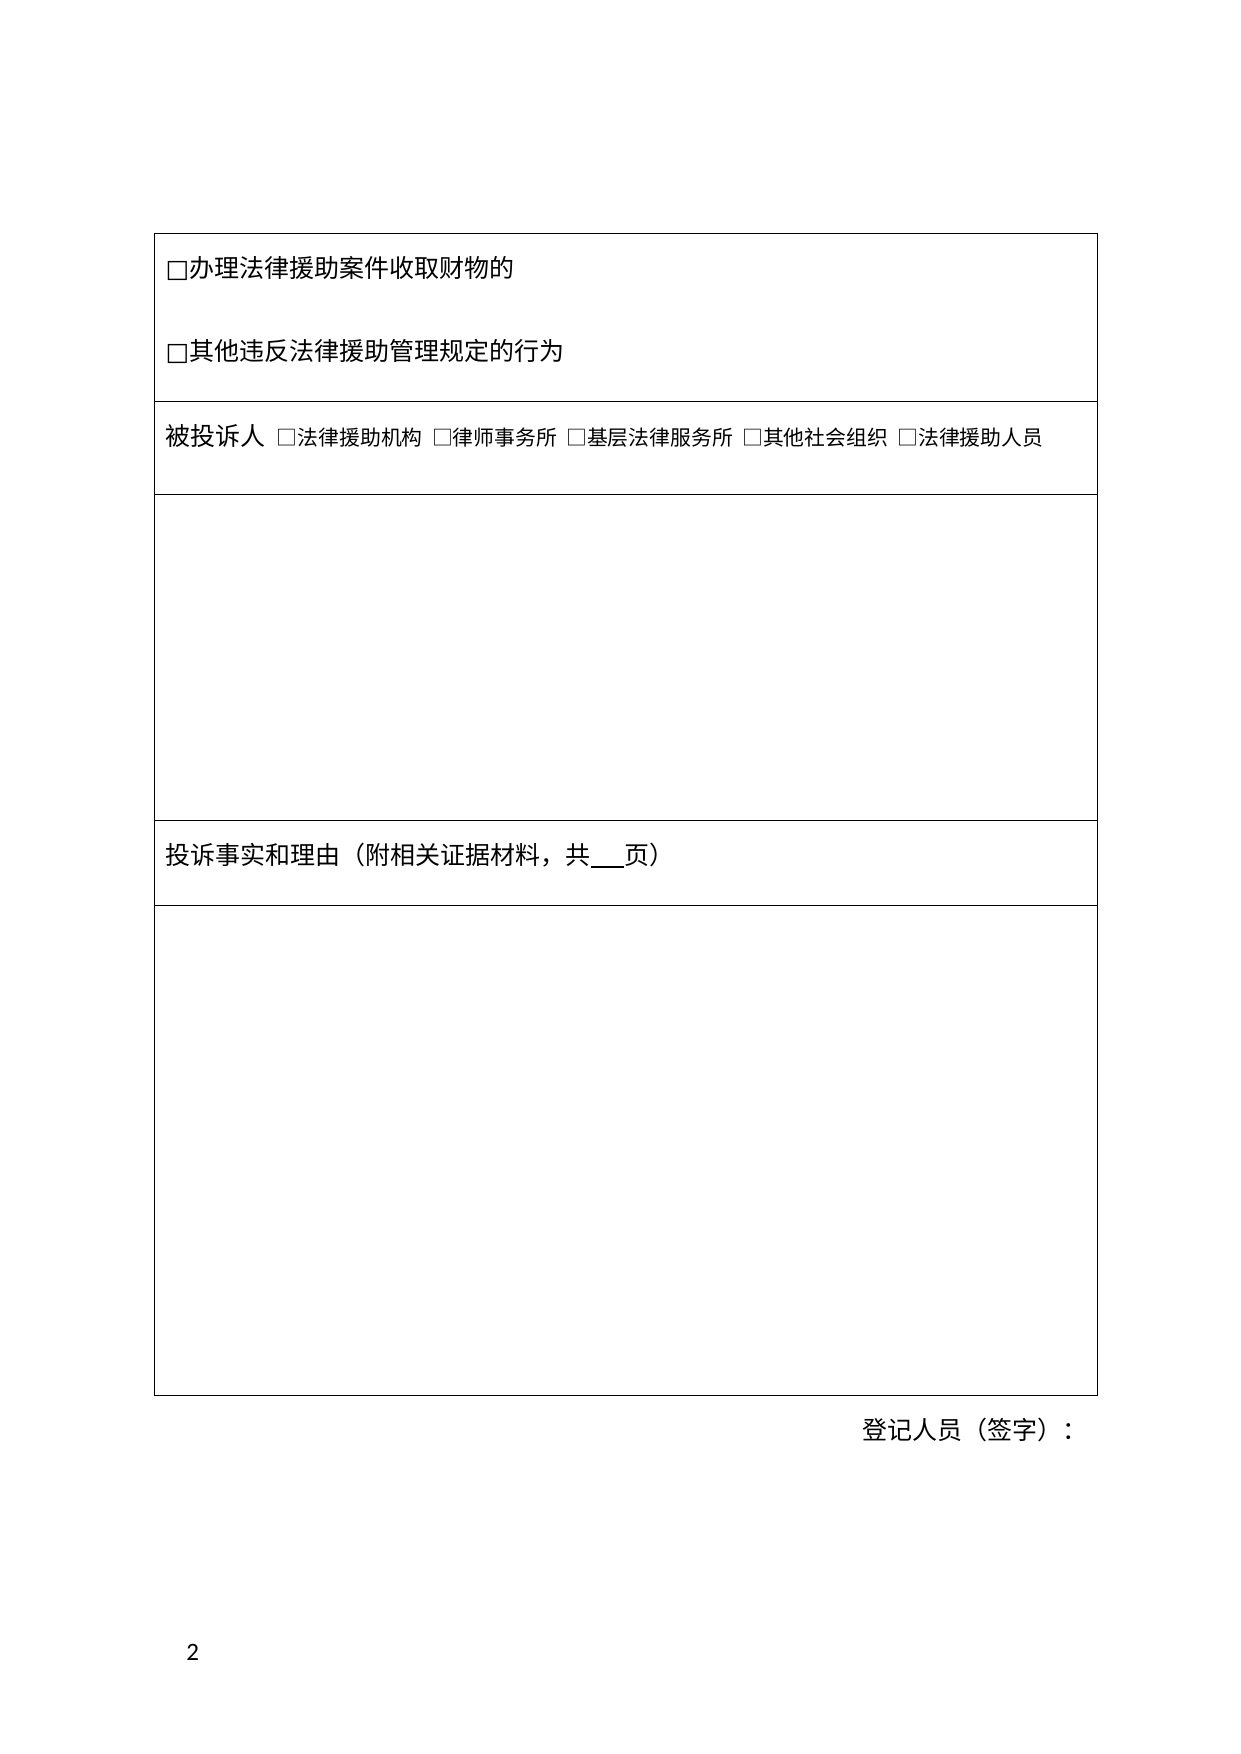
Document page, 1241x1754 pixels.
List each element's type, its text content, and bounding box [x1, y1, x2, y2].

text 登记人员（签字）： [165, 1396, 1087, 1461]
table_cell 投诉事实和理由（附相关证据材料，共 页） [155, 821, 1097, 905]
table_cell 被投诉人 □法律援助机构 □律师事务所 □基层法律服务所 □其他社会组织 □法律援助人员 [155, 402, 1097, 493]
table_cell [155, 906, 1097, 1395]
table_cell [155, 234, 1097, 401]
table_cell [155, 495, 1097, 820]
